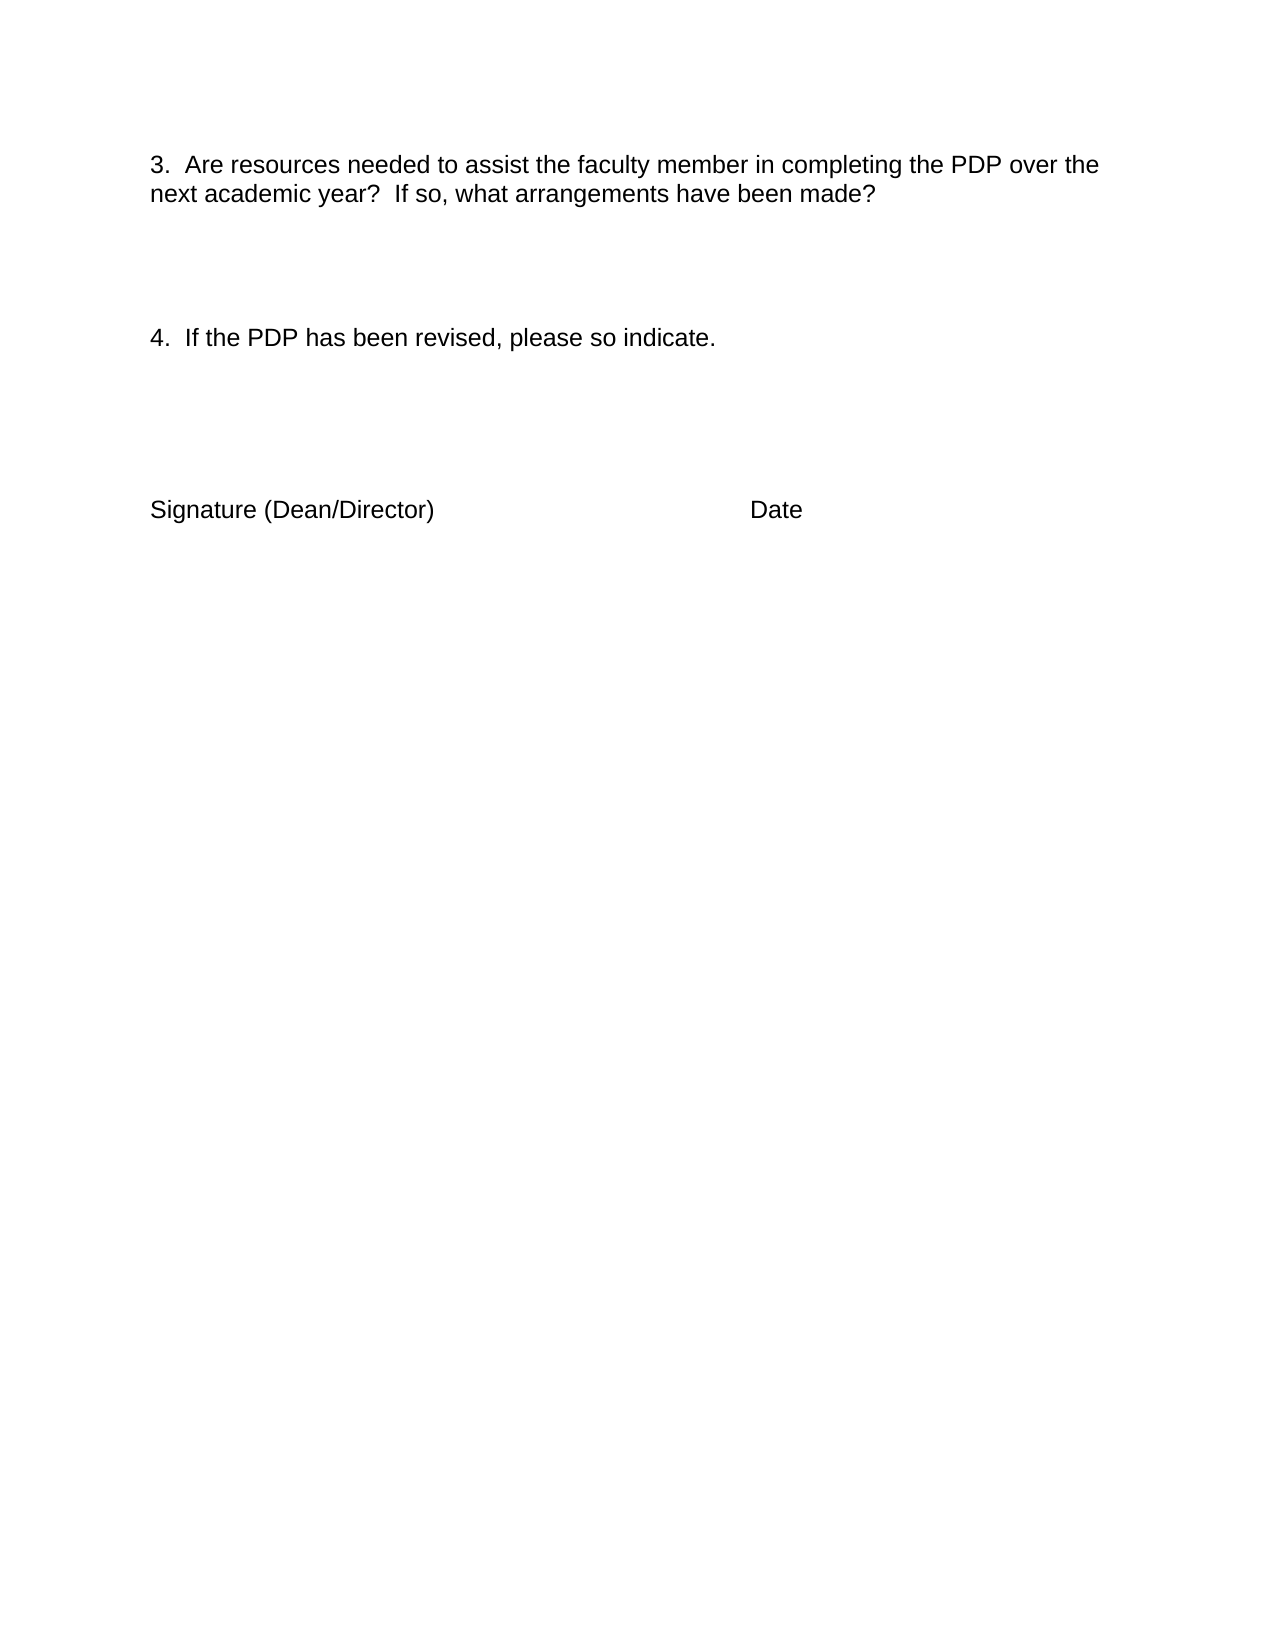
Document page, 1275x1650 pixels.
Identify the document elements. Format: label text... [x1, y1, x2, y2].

text Signature (Dean/Director) Date [150, 495, 1125, 524]
text 4. If the PDP has been revised, please so indicate. [150, 322, 1125, 351]
text 3. Are resources needed to assist the faculty member in completing the PDP over the next academic year? If so, what arrangements have been made? [150, 150, 1125, 207]
